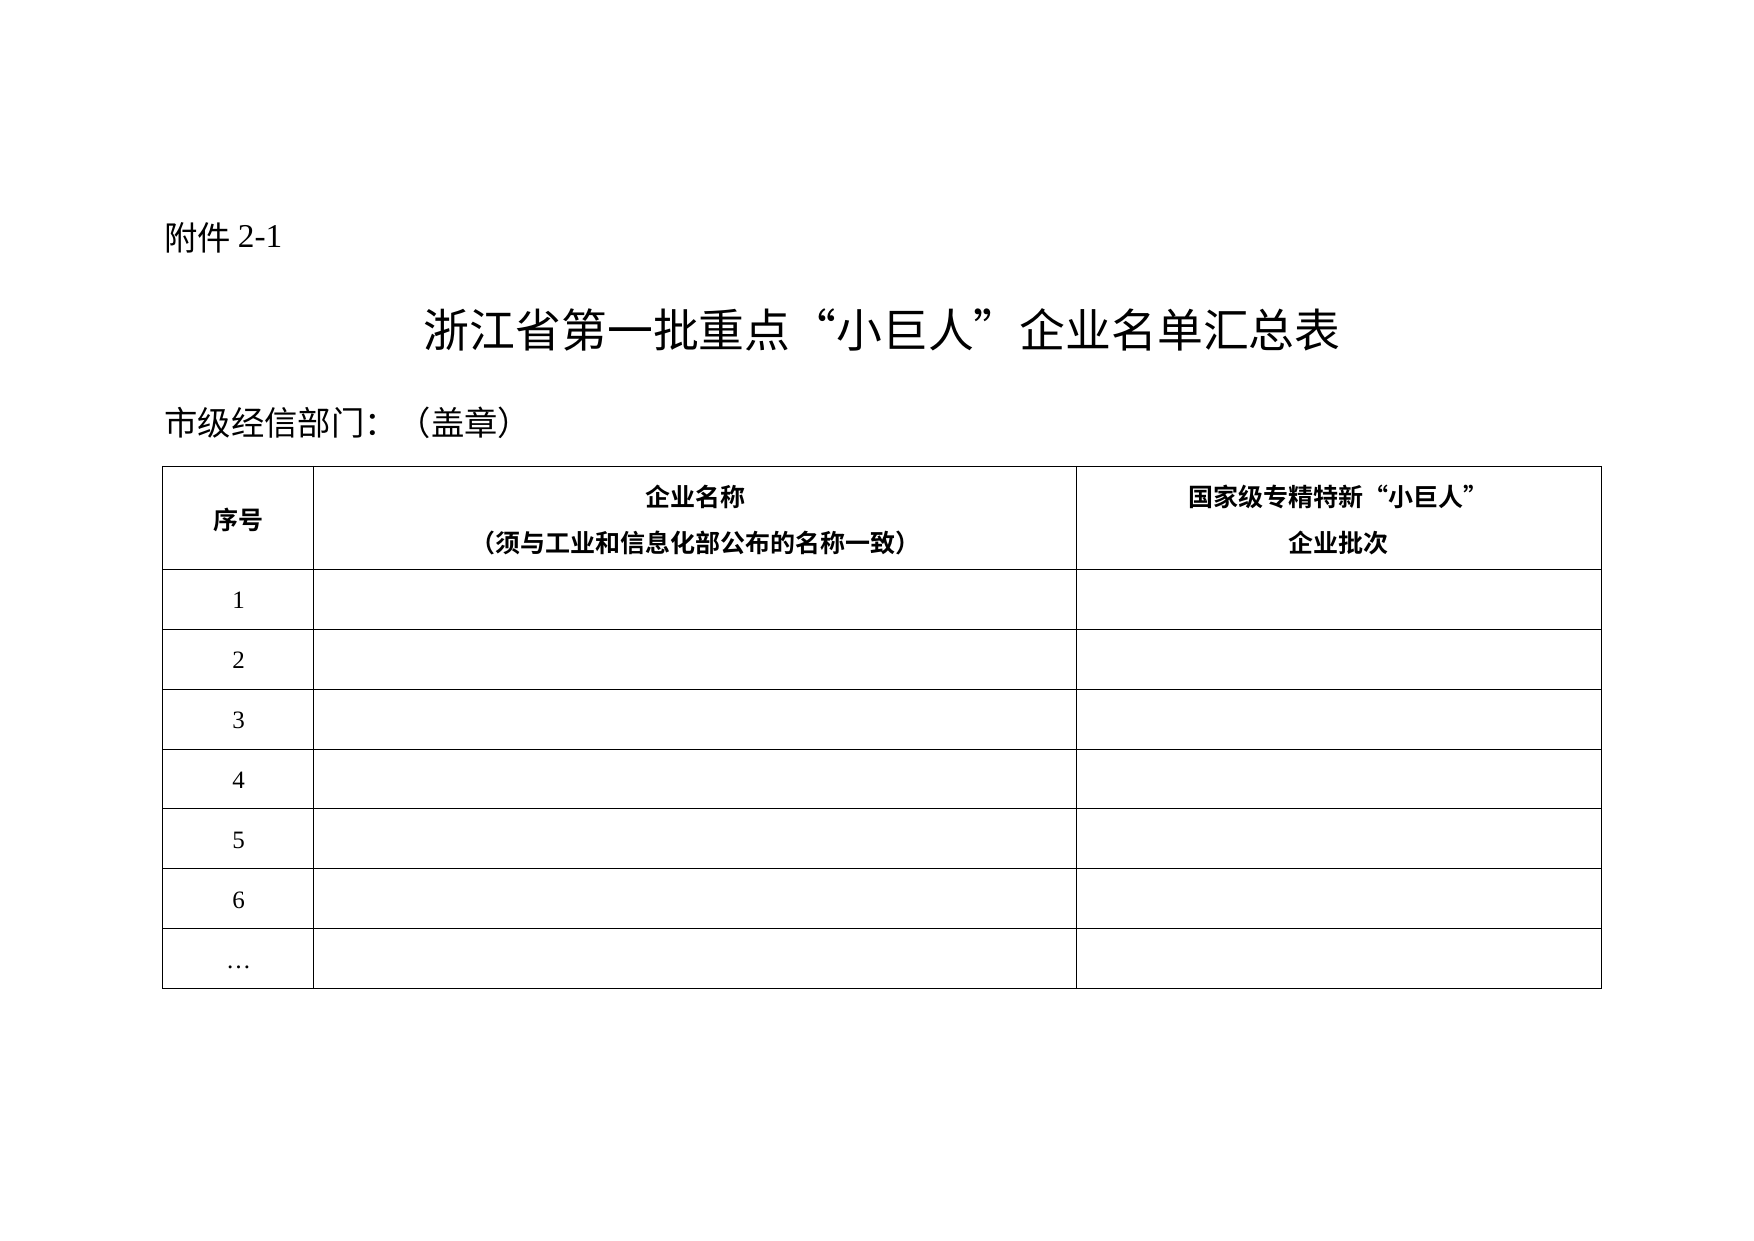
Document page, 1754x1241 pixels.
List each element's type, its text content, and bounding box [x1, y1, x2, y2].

table_cell 4 [163, 750, 313, 808]
table_header 附件2-1 [163, 189, 1601, 281]
table_cell [314, 869, 1076, 928]
table_cell 企业名称 （须与工业和信息化部公布的名称一致） [314, 467, 1076, 569]
table_cell 5 [163, 809, 313, 868]
table_cell [314, 929, 1076, 988]
table_cell 浙江省第一批重点“小巨人”企业名单汇总表 [163, 281, 1601, 373]
table_cell [1077, 750, 1601, 808]
table_cell [1077, 869, 1601, 928]
table_cell [1077, 630, 1601, 688]
table_cell [1077, 809, 1601, 868]
table_cell 3 [163, 690, 313, 748]
table_cell 序号 [163, 467, 313, 569]
table_cell 2 [163, 630, 313, 688]
table_cell [1077, 690, 1601, 748]
table_cell [314, 809, 1076, 868]
table_cell 6 [163, 869, 313, 928]
table_cell 1 [163, 570, 313, 629]
table_cell [314, 690, 1076, 748]
table_cell 市级经信部门：（盖章） [163, 374, 1601, 466]
table_cell … [163, 929, 313, 988]
table_cell 国家级专精特新“小巨人” 企业批次 [1077, 467, 1601, 569]
table_cell [314, 630, 1076, 688]
table_cell [314, 570, 1076, 629]
table_cell [1077, 929, 1601, 988]
table_cell [1077, 570, 1601, 629]
table_cell [314, 750, 1076, 808]
